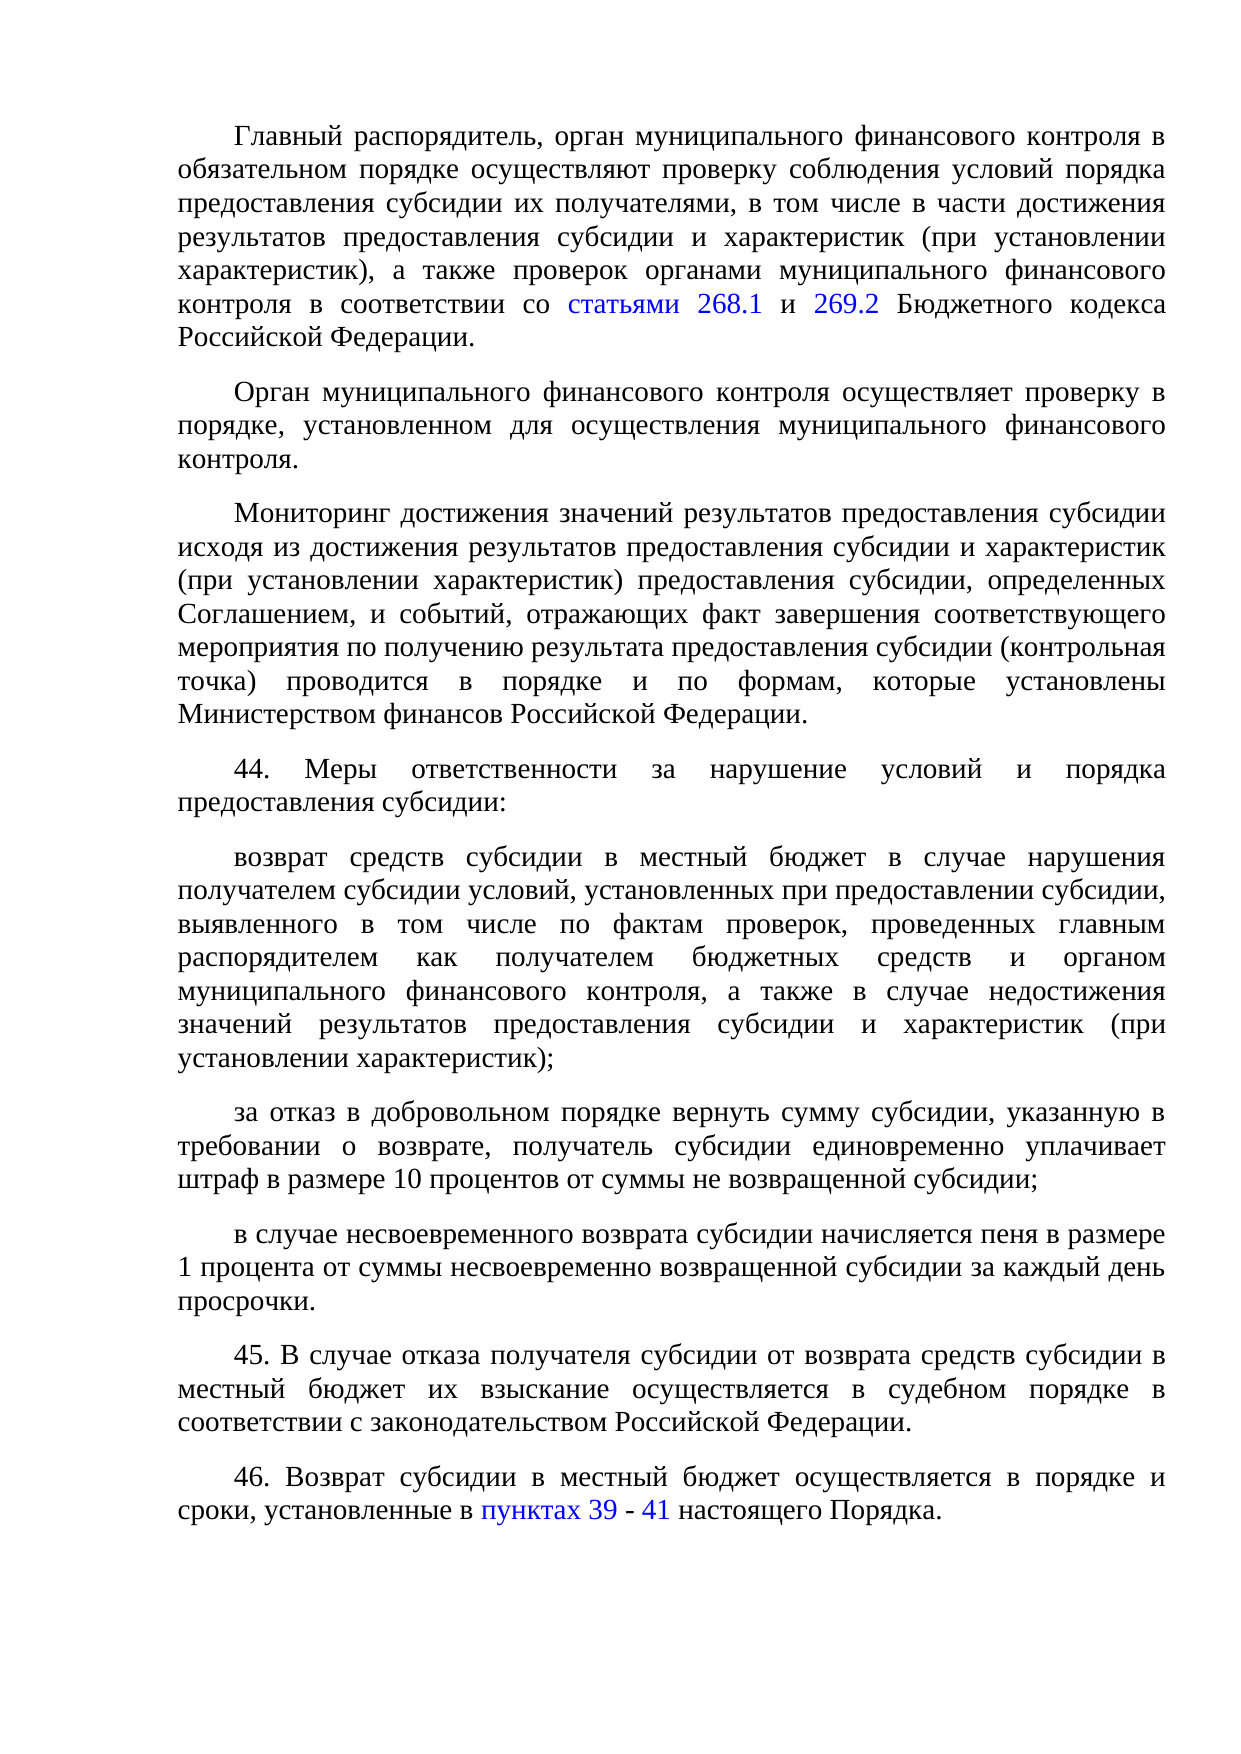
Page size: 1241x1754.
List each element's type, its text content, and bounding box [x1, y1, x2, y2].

text 44. Меры ответственности за нарушение условий и порядка предоставления субсидии: [177, 751, 1167, 818]
text в случае несвоевременного возврата субсидии начисляется пеня в размере 1 процента от суммы несвоевременно возвращенной субсидии за каждый день просрочки. [177, 1216, 1167, 1316]
text Мониторинг достижения значений результатов предоставления субсидии исходя из достижения результатов предоставления субсидии и характеристик (при установлении характеристик) предоставления субсидии, определенных Соглашением, и событий, отражающих факт завершения соответствующего мероприятия по получению результата предоставления субсидии (контрольная точка) проводится в порядке и по формам, которые установлены Министерством финансов Российской Федерации. [177, 495, 1167, 730]
text Главный распорядитель, орган муниципального финансового контроля в обязательном порядке осуществляют проверку соблюдения условий порядка предоставления субсидии их получателями, в том числе в части достижения результатов предоставления субсидии и характеристик (при установлении характеристик), а также проверок органами муниципального финансового контроля в соответствии со статьями 268.1 и 269.2 Бюджетного кодекса Российской Федерации. [177, 118, 1167, 353]
text 46. Возврат субсидии в местный бюджет осуществляется в порядке и сроки, установленные в пунктах 39 - 41 настоящего Порядка. [177, 1459, 1167, 1526]
text за отказ в добровольном порядке вернуть сумму субсидии, указанную в требовании о возврате, получатель субсидии единовременно уплачивает штраф в размере 10 процентов от суммы не возвращенной субсидии; [177, 1094, 1167, 1195]
text 45. В случае отказа получателя субсидии от возврата средств субсидии в местный бюджет их взыскание осуществляется в судебном порядке в соответствии с законодательством Российской Федерации. [177, 1337, 1167, 1438]
text Орган муниципального финансового контроля осуществляет проверку в порядке, установленном для осуществления муниципального финансового контроля. [177, 374, 1167, 474]
text возврат средств субсидии в местный бюджет в случае нарушения получателем субсидии условий, установленных при предоставлении субсидии, выявленного в том числе по фактам проверок, проведенных главным распорядителем как получателем бюджетных средств и органом муниципального финансового контроля, а также в случае недостижения значений результатов предоставления субсидии и характеристик (при установлении характеристик); [177, 839, 1167, 1073]
